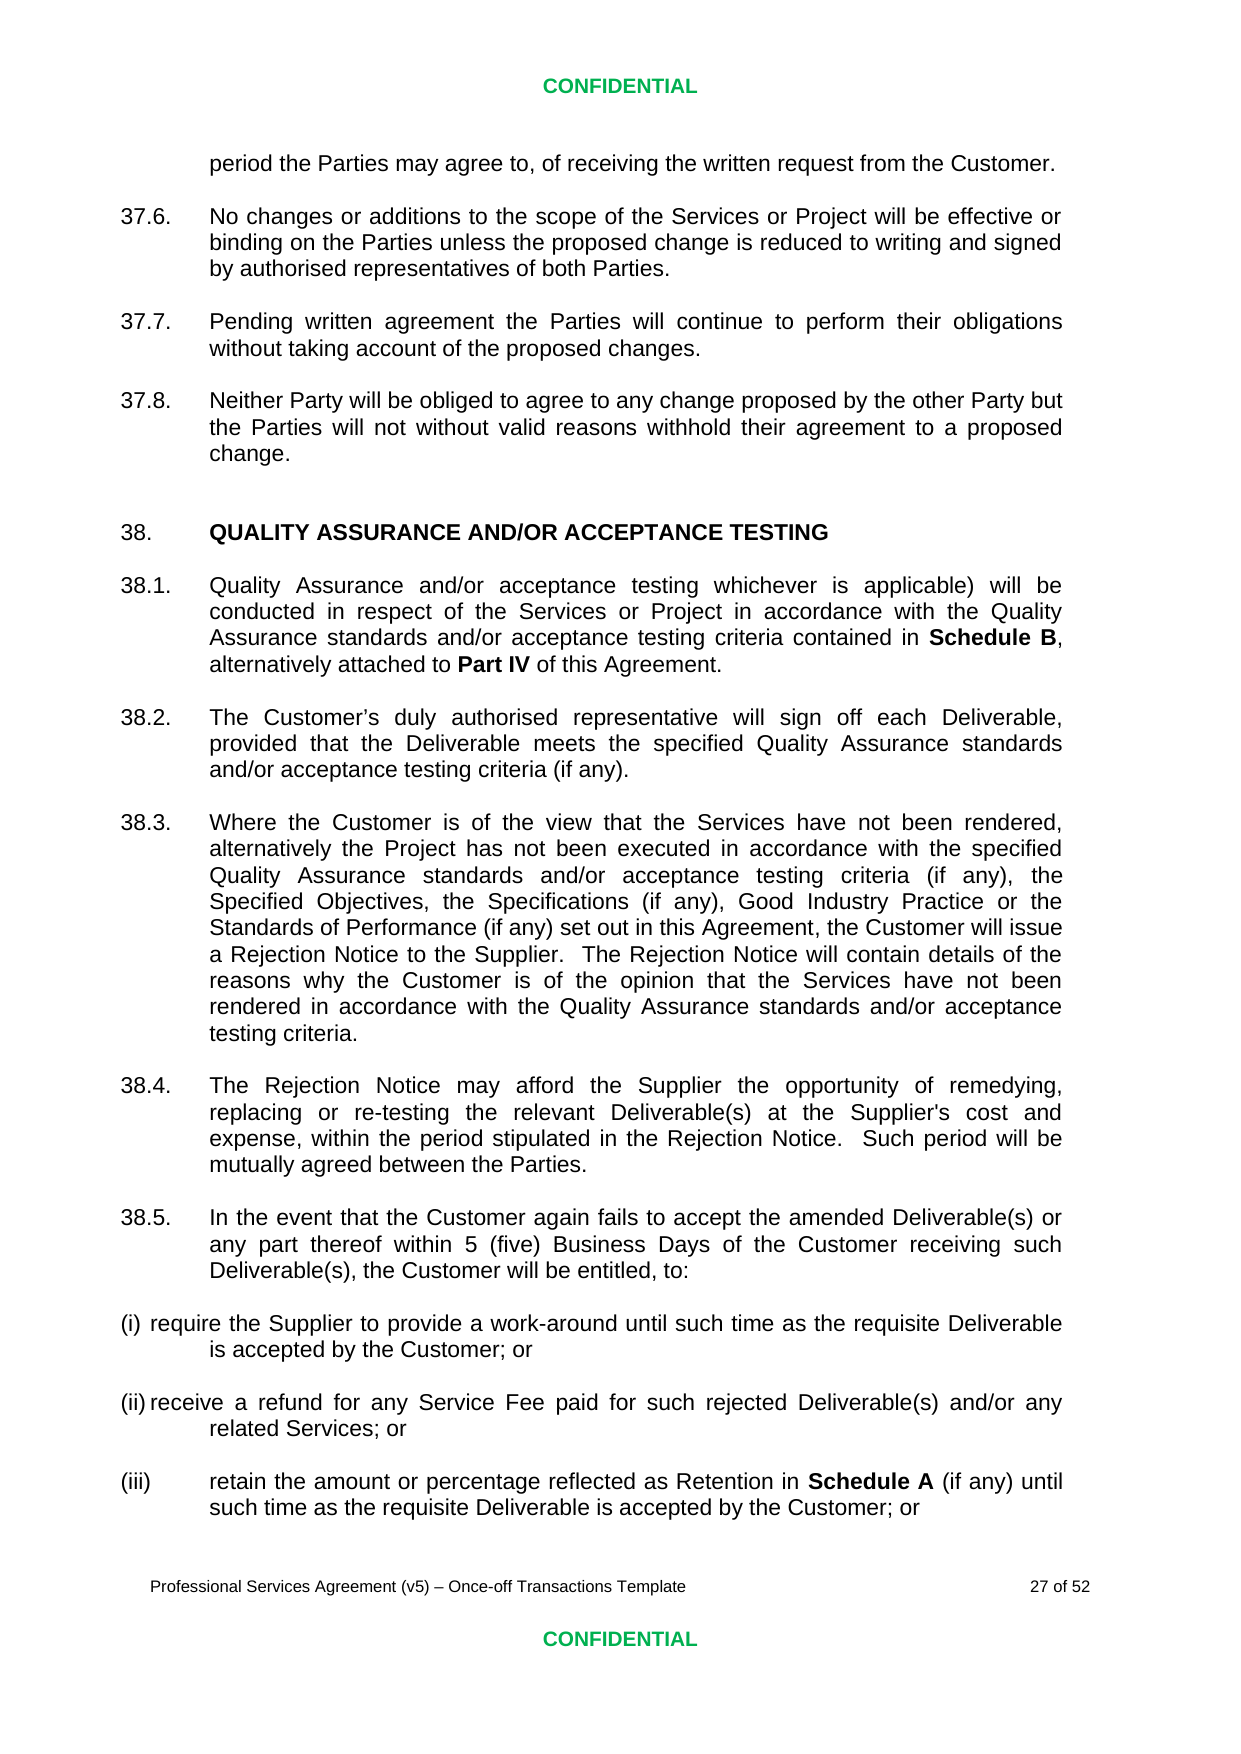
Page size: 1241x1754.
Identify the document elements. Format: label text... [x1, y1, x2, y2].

list No changes or additions to the scope of the Services or Project will be effective or binding on the Parties unless the proposed change is reduced to writing and signed by authorised representatives of both Parties. [120, 203, 1063, 282]
list The Rejection Notice may afford the Supplier the opportunity of remedying, replacing or re-testing the relevant Deliverable(s) at the Supplier's cost and expense, within the period stipulated in the Rejection Notice. Such period will be mutually agreed between the Parties. [120, 1072, 1063, 1178]
list retain the amount or percentage reflected as Retention in Schedule A (if any) until such time as the requisite Deliverable is accepted by the Customer; or [120, 1468, 1063, 1520]
list Neither Party will be obliged to agree to any change proposed by the other Party but the Parties will not without valid reasons withhold their agreement to a proposed change. [120, 387, 1063, 466]
list QUALITY ASSURANCE AND/OR ACCEPTANCE TESTING [120, 519, 1063, 545]
list require the Supplier to provide a work-around until such time as the requisite Deliverable is accepted by the Customer; or [120, 1309, 1063, 1362]
list receive a refund for any Service Fee paid for such rejected Deliverable(s) and/or any related Services; or [120, 1389, 1063, 1441]
list The Customer’s duly authorised representative will sign off each Deliverable, provided that the Deliverable meets the specified Quality Assurance standards and/or acceptance testing criteria (if any). [120, 703, 1063, 782]
list In the event that the Customer again fails to accept the amended Deliverable(s) or any part thereof within 5 (five) Business Days of the Customer receiving such Deliverable(s), the Customer will be entitled, to: [120, 1204, 1063, 1283]
list Pending written agreement the Parties will continue to perform their obligations without taking account of the proposed changes. [120, 308, 1063, 361]
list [120, 150, 1063, 176]
list Where the Customer is of the view that the Services have not been rendered, alternatively the Project has not been executed in accordance with the specified Quality Assurance standards and/or acceptance testing criteria (if any), the Specified Objectives, the Specifications (if any), Good Industry Practice or the Standards of Performance (if any) set out in this Agreement, the Customer will issue a Rejection Notice to the Supplier. The Rejection Notice will contain details of the reasons why the Customer is of the opinion that the Services have not been rendered in accordance with the Quality Assurance standards and/or acceptance testing criteria. [120, 809, 1063, 1046]
list Quality Assurance and/or acceptance testing whichever is applicable) will be conducted in respect of the Services or Project in accordance with the Quality Assurance standards and/or acceptance testing criteria contained in Schedule B, alternatively attached to Part IV of this Agreement. [120, 572, 1063, 677]
